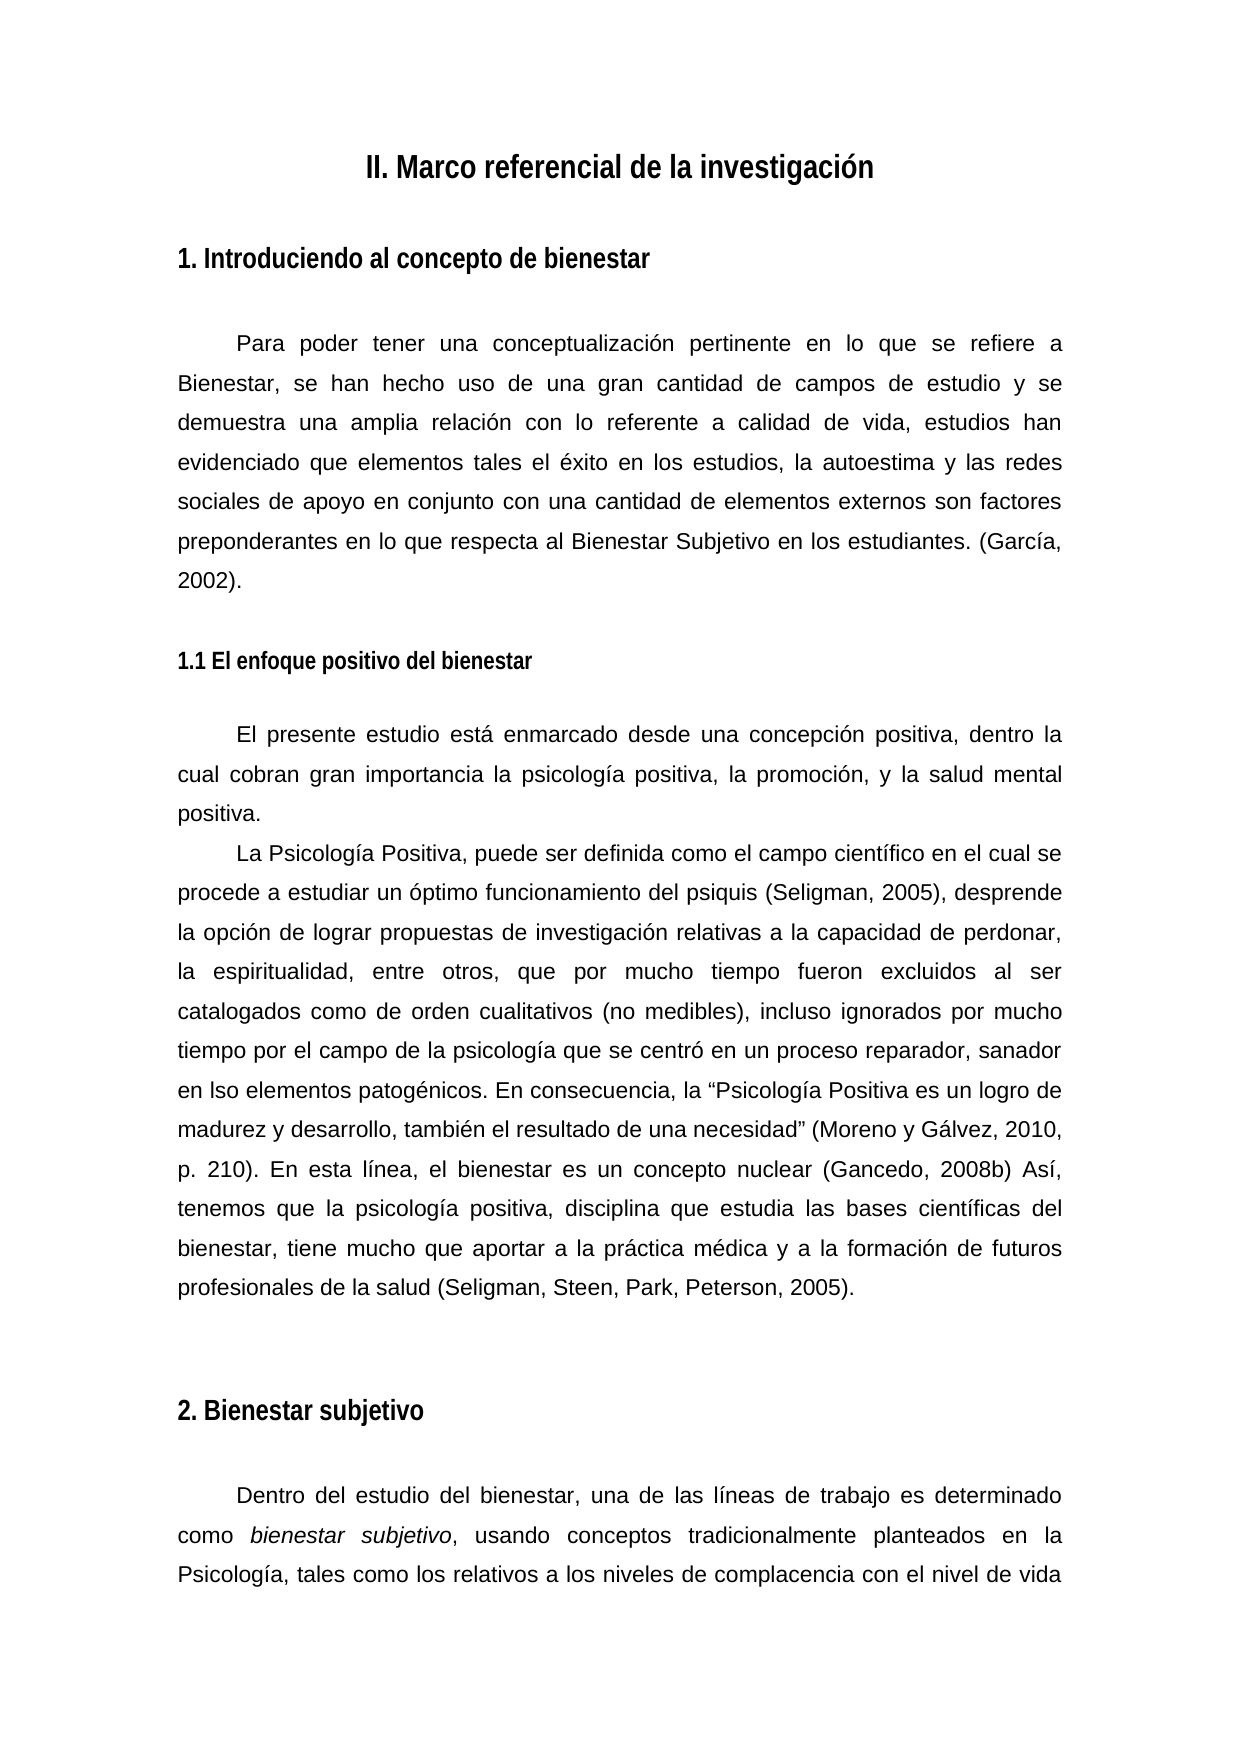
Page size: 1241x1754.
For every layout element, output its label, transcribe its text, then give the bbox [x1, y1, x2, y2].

text Para poder tener una conceptualización pertinente en lo que se refiere a Bienestar, se han hecho uso de una gran cantidad de campos de estudio y se demuestra una amplia relación con lo referente a calidad de vida, estudios han evidenciado que elementos tales el éxito en los estudios, la autoestima y las redes sociales de apoyo en conjunto con una cantidad de elementos externos son factores preponderantes en lo que respecta al Bienestar Subjetivo en los estudiantes. (García, 2002). [177, 330, 1063, 594]
text 1.1 El enfoque positivo del bienestar [177, 646, 1063, 675]
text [177, 1482, 1063, 1587]
text El presente estudio está enmarcado desde una concepción positiva, dentro la cual cobran gran importancia la psicología positiva, la promoción, y la salud mental positiva. [177, 721, 1063, 827]
text 2. Bienestar subjetivo [177, 1393, 1063, 1426]
text 1. Introduciendo al concepto de bienestar [177, 241, 1063, 274]
text II. Marco referencial de la investigación [177, 148, 1063, 186]
text La Psicología Positiva, puede ser definida como el campo científico en el cual se procede a estudiar un óptimo funcionamiento del psiquis (Seligman, 2005), desprende la opción de lograr propuestas de investigación relativas a la capacidad de perdonar, la espiritualidad, entre otros, que por mucho tiempo fueron excluidos al ser catalogados como de orden cualitativos (no medibles), incluso ignorados por mucho tiempo por el campo de la psicología que se centró en un proceso reparador, sanador en lso elementos patogénicos. En consecuencia, la “Psicología Positiva es un logro de madurez y desarrollo, también el resultado de una necesidad” (Moreno y Gálvez, 2010, p. 210). En esta línea, el bienestar es un concepto nuclear (Gancedo, 2008b) Así, tenemos que la psicología positiva, disciplina que estudia las bases científicas del bienestar, tiene mucho que aportar a la práctica médica y a la formación de futuros profesionales de la salud (Seligman, Steen, Park, Peterson, 2005). [177, 840, 1063, 1301]
